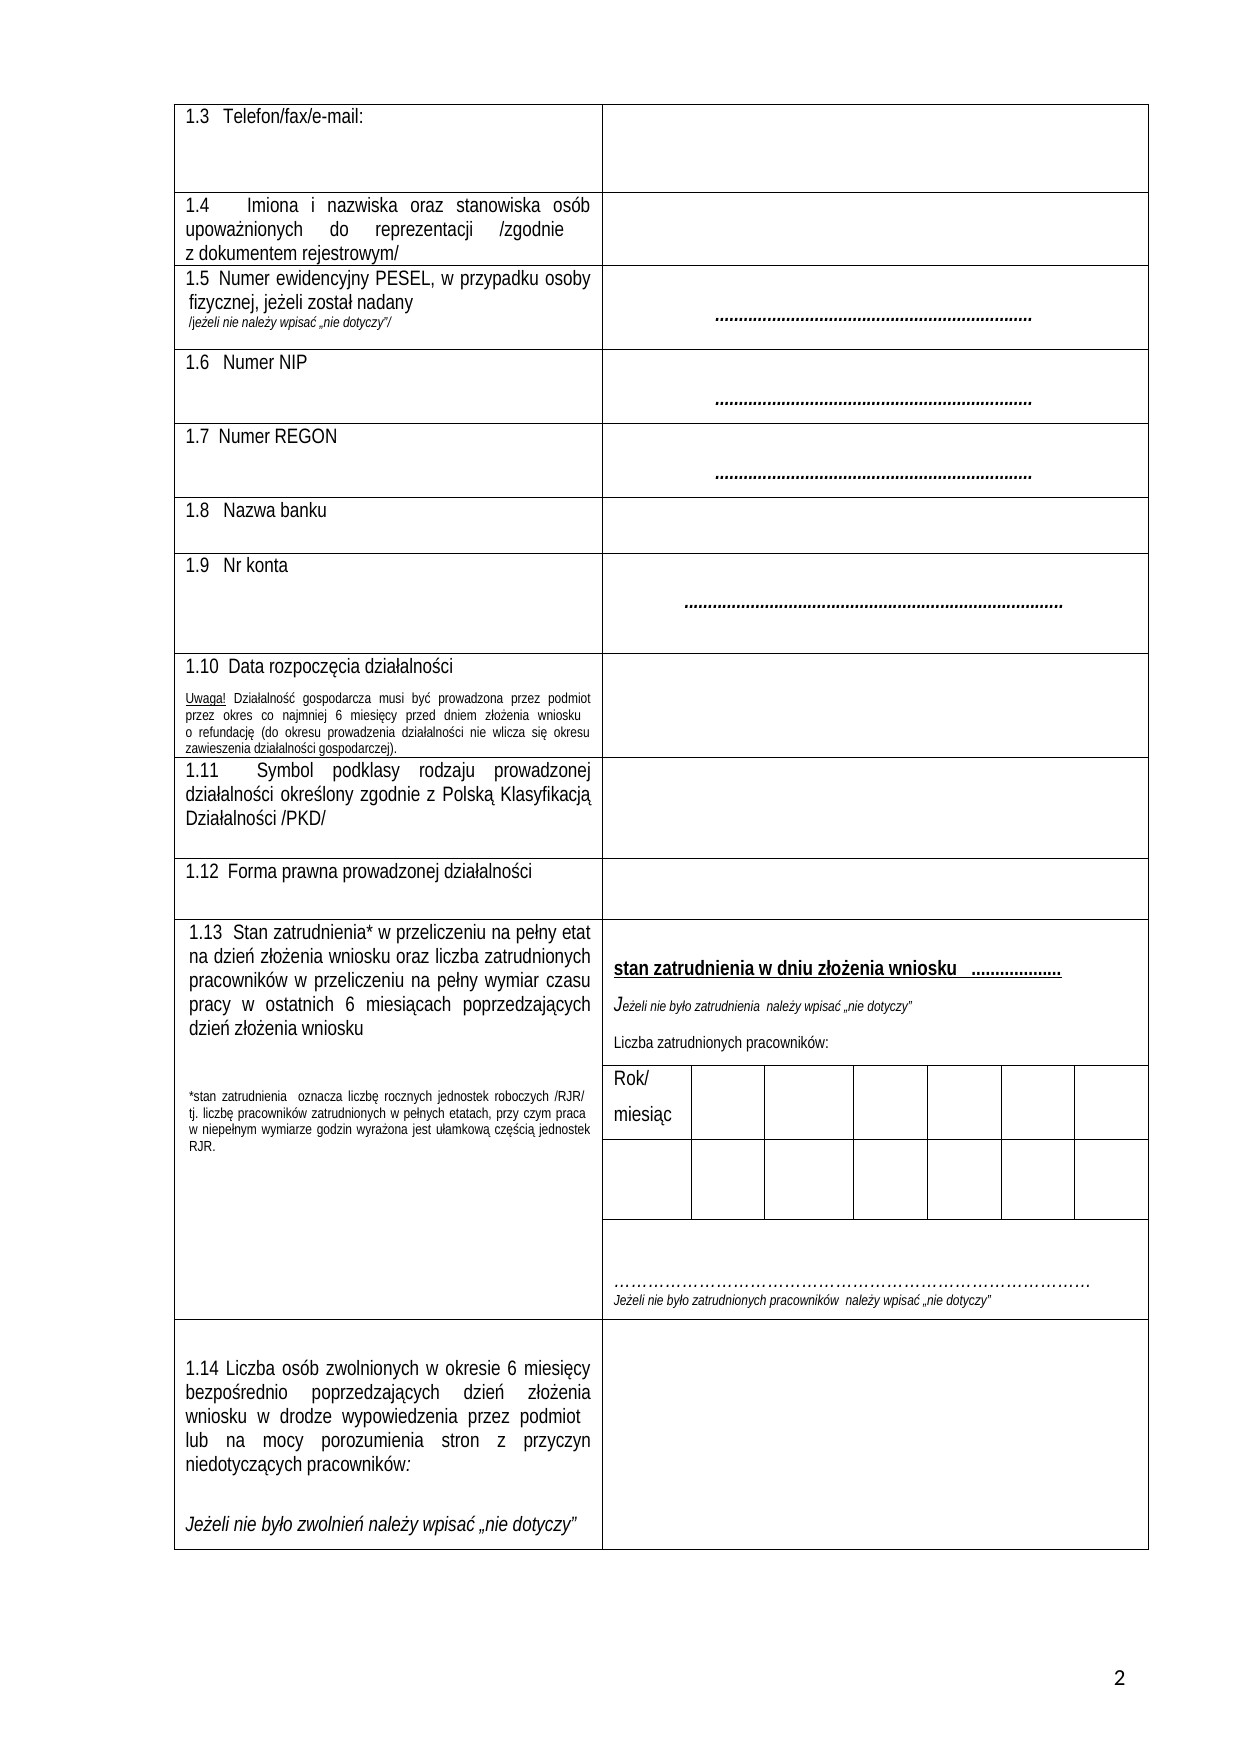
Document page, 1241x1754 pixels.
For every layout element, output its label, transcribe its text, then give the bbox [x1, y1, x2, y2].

table_cell 1.9 Nr konta [175, 554, 602, 653]
table_cell [1002, 1140, 1074, 1219]
table_cell [765, 1066, 853, 1139]
table_cell 1.8 Nazwa banku [175, 498, 602, 552]
table_cell Forma prawna prowadzonej działalności [175, 859, 602, 919]
table_cell ................................................................... [603, 424, 1148, 497]
table_cell 1.13 Stan zatrudnienia* w przeliczeniu na pełny etat na dzień złożenia wniosku oraz liczba zatrudnionych pracowników w przeliczeniu na pełny wymiar czasu pracy w ostatnich 6 miesiącach poprzedzających dzień złożenia wniosku *stan zatrudnienia oznacza liczbę rocznych jednostek roboczych /RJR/ tj. liczbę pracowników zatrudnionych w pełnych etatach, przy czym praca w niepełnym wymiarze godzin wyrażona jest ułamkową częścią jednostek RJR. [175, 920, 602, 1319]
table_cell [603, 498, 1148, 552]
table_cell ................................................................... [603, 266, 1148, 349]
table_cell [1075, 1066, 1148, 1139]
table_cell Numer ewidencyjny PESEL, w przypadku osoby fizycznej, jeżeli został nadany /jeżeli nie należy wpisać „nie dotyczy”/ [175, 266, 602, 349]
table_cell Rok/ miesiąc [603, 1066, 691, 1139]
table_cell [692, 1140, 764, 1219]
table_cell [603, 105, 1148, 192]
table_cell [928, 1066, 1001, 1139]
table_cell Telefon/fax/e-mail: [175, 105, 602, 192]
table_cell [603, 859, 1148, 919]
table_cell 1.4 Imiona i nazwiska oraz stanowiska osób upoważnionych do reprezentacji /zgodnie z dokumentem rejestrowym/ [175, 193, 602, 265]
table_cell [603, 758, 1148, 858]
table_cell [603, 1140, 691, 1219]
table_cell stan zatrudnienia w dniu złożenia wniosku ................... Jeżeli nie było zatrudnienia należy wpisać „nie dotyczy” Liczba zatrudnionych pracowników: [603, 920, 1148, 1065]
table_cell ................................................................................ [603, 554, 1148, 653]
table_cell [854, 1066, 927, 1139]
table_cell [854, 1140, 927, 1219]
table_cell [765, 1140, 853, 1219]
table_cell [603, 654, 1148, 757]
table_cell 1.10 Data rozpoczęcia działalności Uwaga! Działalność gospodarcza musi być prowadzona przez podmiot przez okres co najmniej 6 miesięcy przed dniem złożenia wniosku o refundację (do okresu prowadzenia działalności nie wlicza się okresu zawieszenia działalności gospodarczej). [175, 654, 602, 757]
table_cell 1.11 Symbol podklasy rodzaju prowadzonej działalności określony zgodnie z Polską Klasyfikacją Działalności /PKD/ [175, 758, 602, 858]
table_cell [928, 1140, 1001, 1219]
table_cell [1002, 1066, 1074, 1139]
table_cell 1.7 Numer REGON [175, 424, 602, 497]
table_cell [1075, 1140, 1148, 1219]
table_cell Numer NIP [175, 350, 602, 423]
table_cell [692, 1066, 764, 1139]
table_cell [603, 1320, 1148, 1548]
table_cell ................................................................... [603, 350, 1148, 423]
table_cell 1.14 Liczba osób zwolnionych w okresie 6 miesięcy bezpośrednio poprzedzających dzień złożenia wniosku w drodze wypowiedzenia przez podmiot lub na mocy porozumienia stron z przyczyn niedotyczących pracowników: Jeżeli nie było zwolnień należy wpisać „nie dotyczy” [175, 1320, 602, 1548]
table_cell [603, 193, 1148, 265]
table_cell ………………………………………………………………………… Jeżeli nie było zatrudnionych pracowników należy wpisać „nie dotyczy” [603, 1220, 1148, 1319]
